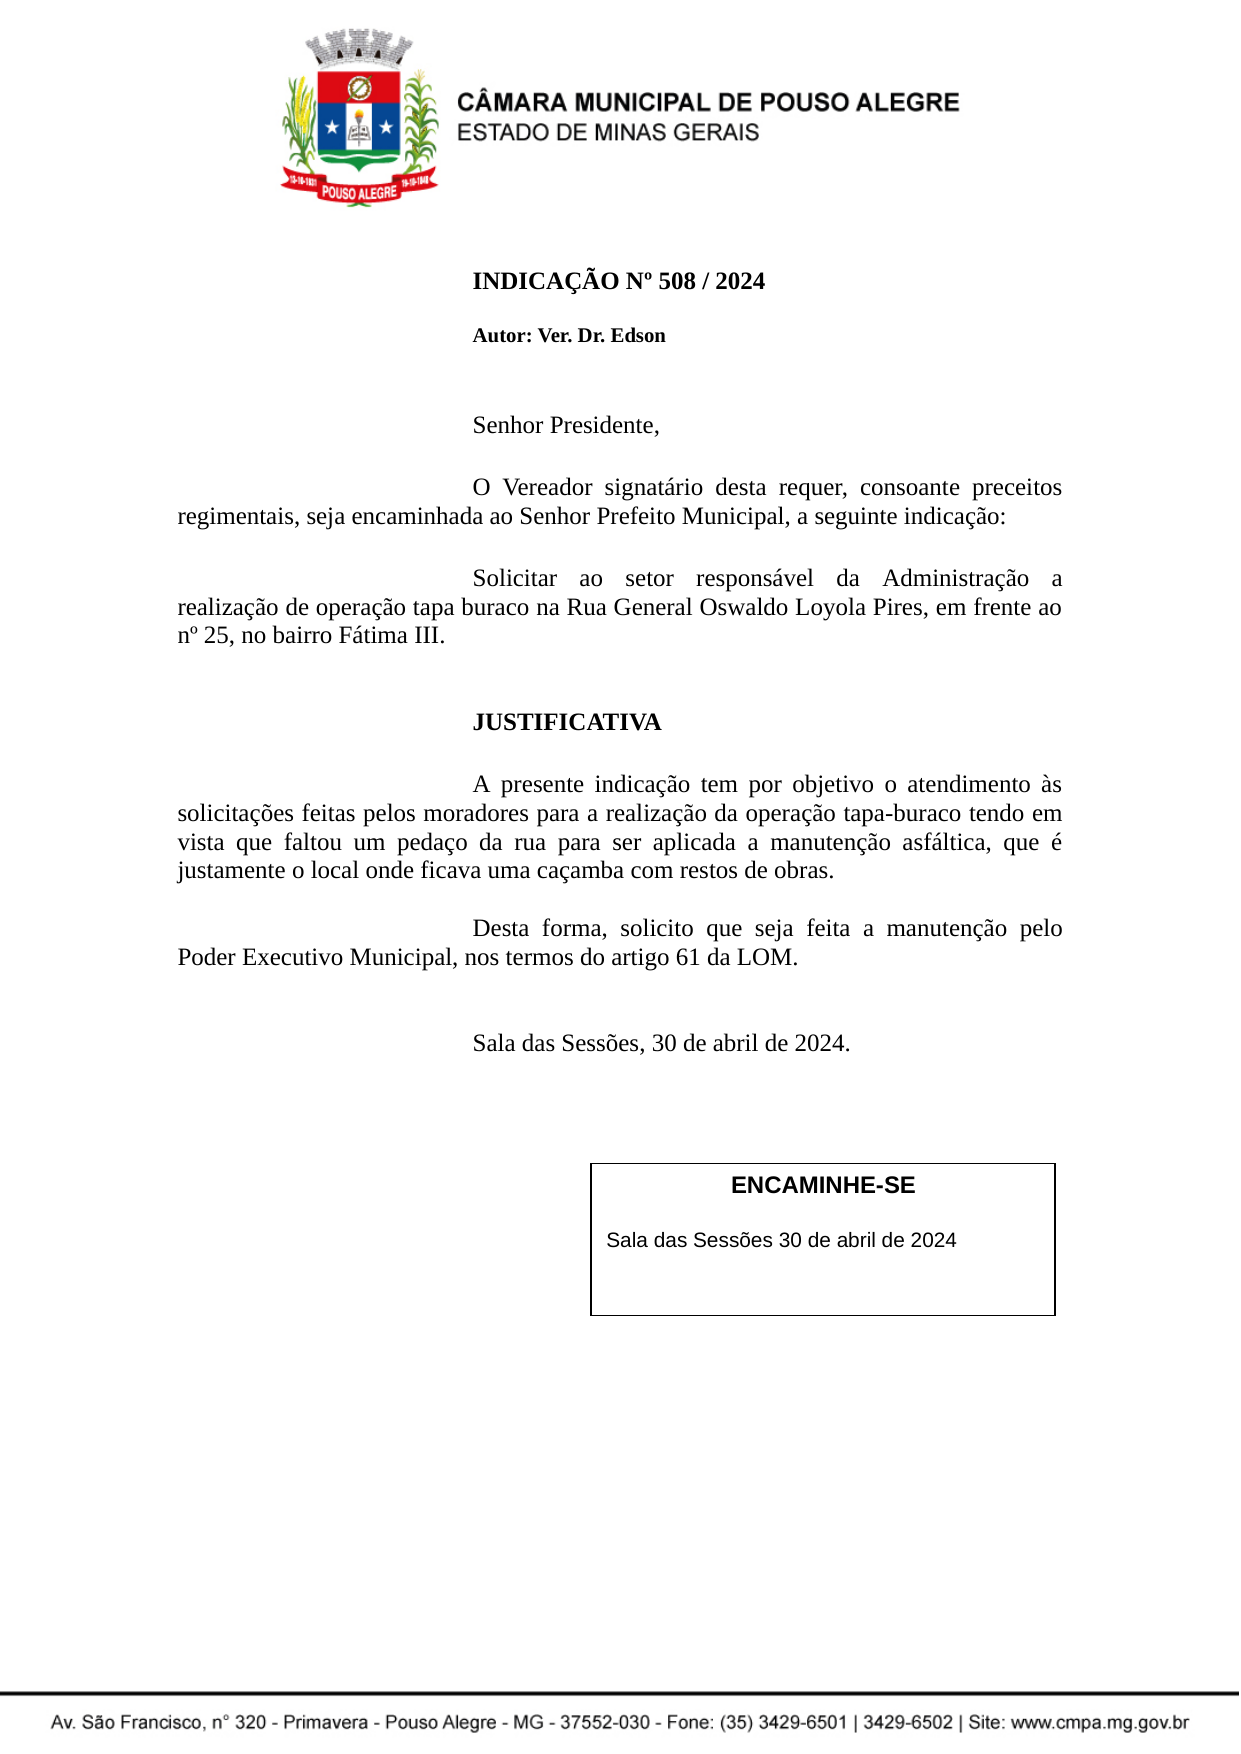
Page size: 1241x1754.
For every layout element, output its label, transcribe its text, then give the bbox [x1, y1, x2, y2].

text O Vereador signatário desta requer, consoante preceitos regimentais, seja encaminhada ao Senhor Prefeito Municipal, a seguinte indicação: [177, 472, 1063, 529]
text Sala das Sessões, 30 de abril de 2024. [472, 1028, 1063, 1057]
text Senhor Presidente, [472, 410, 1063, 438]
picture [0, 0, 1240, 237]
text JUSTIFICATIVA [177, 707, 1004, 736]
text Autor: Ver. Dr. Edson [472, 323, 1063, 347]
text Solicitar ao setor responsável da Administração a realização de operação tapa buraco na Rua General Oswaldo Loyola Pires, em frente ao nº 25, no bairro Fátima III. [177, 563, 1063, 649]
picture [0, 1655, 1239, 1752]
text A presente indicação tem por objetivo o atendimento às solicitações feitas pelos moradores para a realização da operação tapa-buraco tendo em vista que faltou um pedaço da rua para ser aplicada a manutenção asfáltica, que é justamente o local onde ficava uma caçamba com restos de obras. [177, 769, 1063, 884]
text Desta forma, solicito que seja feita a manutenção pelo Poder Executivo Municipal, nos termos do artigo 61 da LOM. [177, 913, 1063, 970]
text INDICAÇÃO Nº 508 / 2024 [472, 266, 1063, 294]
